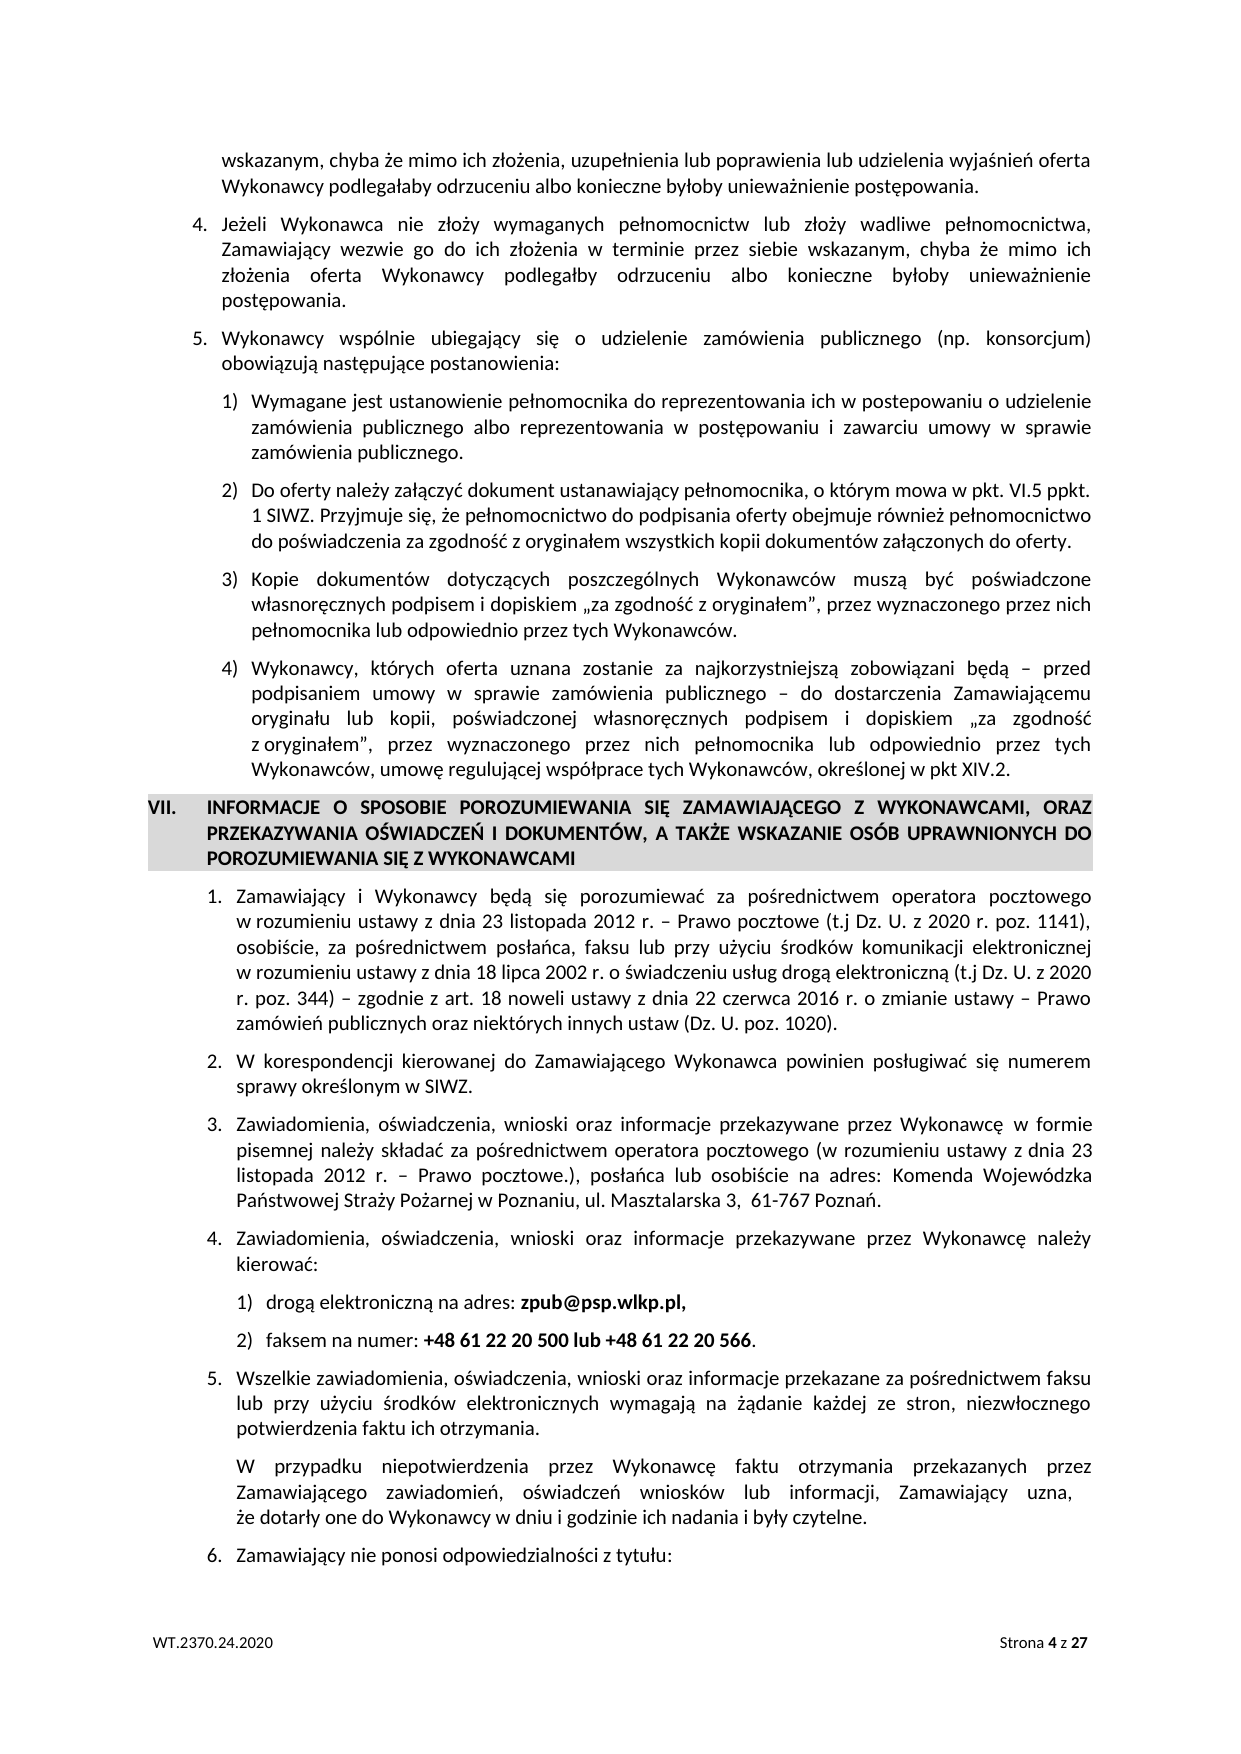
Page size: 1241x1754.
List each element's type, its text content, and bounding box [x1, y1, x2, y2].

text 3) Kopie dokumentów dotyczących poszczególnych Wykonawców muszą być poświadczone własnoręcznych podpisem i dopiskiem „za zgodność z oryginałem”, przez wyznaczonego przez nich pełnomocnika lub odpowiednio przez tych Wykonawców. [221, 566, 1093, 642]
text VII. INFORMACJE O SPOSOBIE POROZUMIEWANIA SIĘ ZAMAWIAJĄCEGO Z WYKONAWCAMI, ORAZ PRZEKAZYWANIA OŚWIADCZEŃ I DOKUMENTÓW, A TAKŻE WSKAZANIE OSÓB UPRAWNIONYCH DO POROZUMIEWANIA SIĘ Z WYKONAWCAMI [148, 794, 1093, 871]
text 1) drogą elektroniczną na adres: zpub@psp.wlkp.pl, [236, 1289, 1093, 1314]
text 1. Zamawiający i Wykonawcy będą się porozumiewać za pośrednictwem operatora pocztowego w rozumieniu ustawy z dnia 23 listopada 2012 r. – Prawo pocztowe (t.j Dz. U. z 2020 r. poz. 1141), osobiście, za pośrednictwem posłańca, faksu lub przy użyciu środków komunikacji elektronicznej w rozumieniu ustawy z dnia 18 lipca 2002 r. o świadczeniu usług drogą elektroniczną (t.j Dz. U. z 2020 r. poz. 344) – zgodnie z art. 18 noweli ustawy z dnia 22 czerwca 2016 r. o zmianie ustawy – Prawo zamówień publicznych oraz niektórych innych ustaw (Dz. U. poz. 1020). [207, 883, 1093, 1036]
text 4. Zawiadomienia, oświadczenia, wnioski oraz informacje przekazywane przez Wykonawcę należy kierować: [207, 1226, 1093, 1276]
text 2) faksem na numer: +48 61 22 20 500 lub +48 61 22 20 566. [236, 1327, 1093, 1352]
text 1) Wymagane jest ustanowienie pełnomocnika do reprezentowania ich w postepowaniu o udzielenie zamówienia publicznego albo reprezentowania w postępowaniu i zawarciu umowy w sprawie zamówienia publicznego. [221, 388, 1093, 465]
text 5. Wykonawcy wspólnie ubiegający się o udzielenie zamówienia publicznego (np. konsorcjum) obowiązują następujące postanowienia: [192, 325, 1093, 376]
text W przypadku niepotwierdzenia przez Wykonawcę faktu otrzymania przekazanych przez Zamawiającego zawiadomień, oświadczeń wniosków lub informacji, Zamawiający uzna, że dotarły one do Wykonawcy w dniu i godzinie ich nadania i były czytelne. [236, 1453, 1093, 1530]
text 2) Do oferty należy załączyć dokument ustanawiający pełnomocnika, o którym mowa w pkt. VI.5 ppkt. 1 SIWZ. Przyjmuje się, że pełnomocnictwo do podpisania oferty obejmuje również pełnomocnictwo do poświadczenia za zgodność z oryginałem wszystkich kopii dokumentów załączonych do oferty. [221, 477, 1093, 553]
text 6. Zamawiający nie ponosi odpowiedzialności z tytułu: [207, 1542, 1093, 1568]
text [192, 148, 1093, 198]
text 3. Zawiadomienia, oświadczenia, wnioski oraz informacje przekazywane przez Wykonawcę w formie pisemnej należy składać za pośrednictwem operatora pocztowego (w rozumieniu ustawy z dnia 23 listopada 2012 r. – Prawo pocztowe.), posłańca lub osobiście na adres: Komenda Wojewódzka Państwowej Straży Pożarnej w Poznaniu, ul. Masztalarska 3, 61-767 Poznań. [207, 1111, 1093, 1213]
text 2. W korespondencji kierowanej do Zamawiającego Wykonawca powinien posługiwać się numerem sprawy określonym w SIWZ. [207, 1048, 1093, 1099]
text 4) Wykonawcy, których oferta uznana zostanie za najkorzystniejszą zobowiązani będą – przed podpisaniem umowy w sprawie zamówienia publicznego – do dostarczenia Zamawiającemu oryginału lub kopii, poświadczonej własnoręcznych podpisem i dopiskiem „za zgodność z oryginałem”, przez wyznaczonego przez nich pełnomocnika lub odpowiednio przez tych Wykonawców, umowę regulującej współprace tych Wykonawców, określonej w pkt XIV.2. [221, 655, 1093, 782]
text 4. Jeżeli Wykonawca nie złoży wymaganych pełnomocnictw lub złoży wadliwe pełnomocnictwa, Zamawiający wezwie go do ich złożenia w terminie przez siebie wskazanym, chyba że mimo ich złożenia oferta Wykonawcy podlegałby odrzuceniu albo konieczne byłoby unieważnienie postępowania. [192, 211, 1093, 313]
text 5. Wszelkie zawiadomienia, oświadczenia, wnioski oraz informacje przekazane za pośrednictwem faksu lub przy użyciu środków elektronicznych wymagają na żądanie każdej ze stron, niezwłocznego potwierdzenia faktu ich otrzymania. [207, 1365, 1093, 1441]
